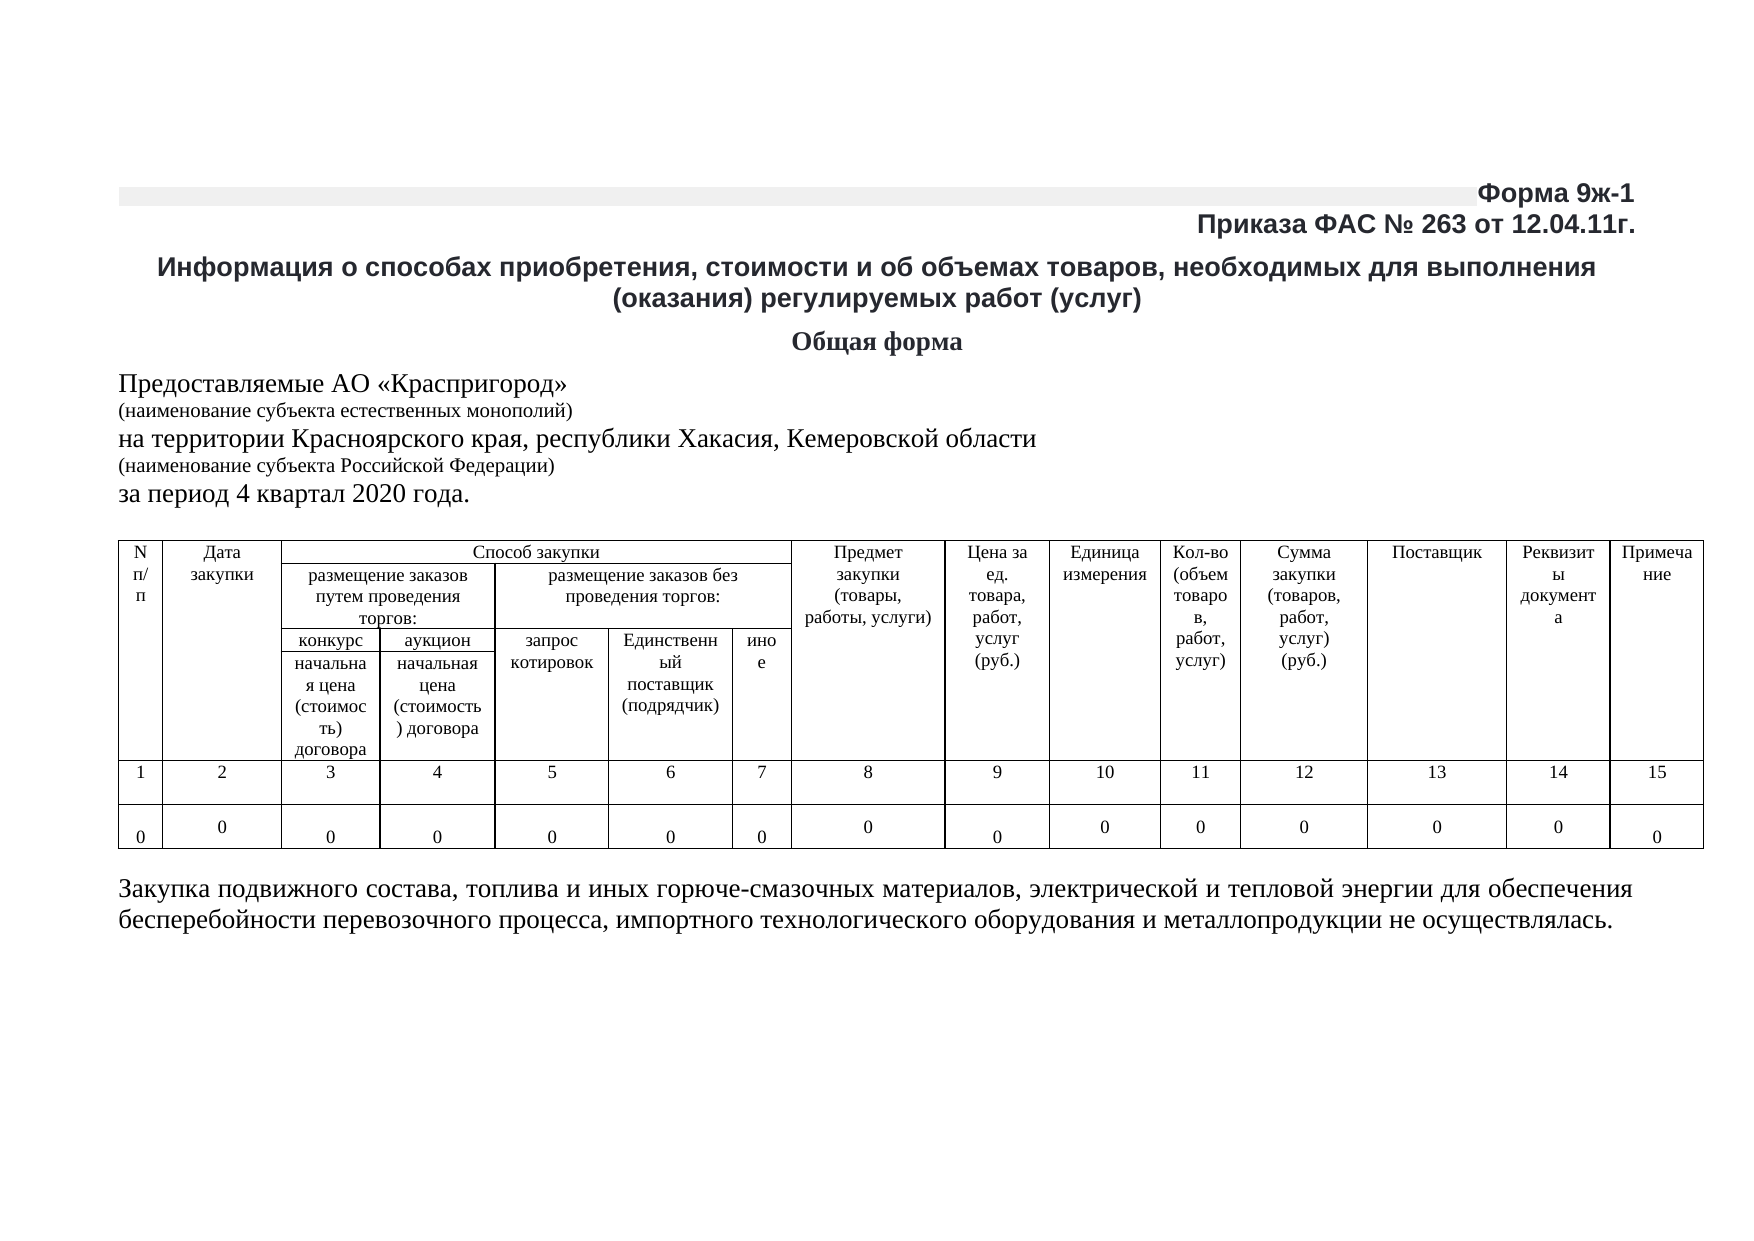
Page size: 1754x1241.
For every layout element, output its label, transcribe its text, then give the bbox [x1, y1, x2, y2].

text (наименование субъекта Российской Федерации) [118, 453, 1636, 477]
table_cell 0 [1050, 805, 1160, 848]
table_header Предмет закупки (товары, работы, услуги) [792, 541, 944, 760]
text Предоставляемые АО «Краспригород» [118, 367, 1636, 398]
table_header N п/п [119, 541, 162, 760]
table_cell 0 [1161, 805, 1240, 848]
text Общая форма [118, 325, 1636, 356]
table_header Сумма закупки (товаров, работ, услуг) (руб.) [1241, 541, 1367, 760]
table_header Единица измерения [1050, 541, 1160, 760]
table_cell 0 [946, 805, 1049, 848]
table_cell Единственный поставщик (подрядчик) [609, 629, 732, 760]
table_cell 6 [609, 761, 732, 804]
table_cell конкурс [282, 629, 379, 651]
text Закупка подвижного состава, топлива и иных горюче-смазочных материалов, электрической и тепловой энергии для обеспечения бесперебойности перевозочного процесса, импортного технологического оборудования и металлопродукции не осуществлялась. [118, 872, 1636, 934]
table_cell 0 [792, 805, 944, 848]
table_cell 0 [733, 805, 791, 848]
table_header Реквизиты документа [1507, 541, 1609, 760]
table_cell 1 [119, 761, 162, 804]
table_cell 4 [381, 761, 494, 804]
table_cell 12 [1241, 761, 1367, 804]
table_cell 0 [496, 805, 608, 848]
text Информация о способах приобретения, стоимости и об объемах товаров, необходимых для выполнения (оказания) регулируемых работ (услуг) [118, 251, 1636, 313]
table_cell запрос котировок [496, 629, 608, 760]
table_header Кол-во (объем товаров, работ, услуг) [1161, 541, 1240, 760]
table_cell 7 [733, 761, 791, 804]
table_cell 10 [1050, 761, 1160, 804]
table_cell 14 [1507, 761, 1609, 804]
table_header Способ закупки [282, 541, 791, 562]
table_cell 0 [1611, 805, 1703, 848]
table_cell размещение заказов без проведения торгов: [496, 564, 791, 628]
text на территории Красноярского края, республики Хакасия, Кемеровской области [118, 422, 1636, 453]
table_cell 0 [1368, 805, 1506, 848]
table_cell 8 [792, 761, 944, 804]
table_cell 0 [163, 805, 281, 848]
table_cell начальная цена (стоимость) договора [381, 652, 494, 760]
table_header Примечание [1611, 541, 1703, 760]
table_cell 0 [381, 805, 494, 848]
table_cell размещение заказов путем проведения торгов: [282, 564, 494, 628]
table_cell 3 [282, 761, 379, 804]
table_cell 0 [1507, 805, 1609, 848]
table_cell иное [733, 629, 791, 760]
table_cell 0 [282, 805, 379, 848]
text (наименование субъекта естественных монополий) [118, 398, 1636, 422]
table_cell 5 [496, 761, 608, 804]
table_cell 15 [1611, 761, 1703, 804]
table_cell 11 [1161, 761, 1240, 804]
table_cell 0 [119, 805, 162, 848]
table_header Цена за ед. товара, работ, услуг (руб.) [946, 541, 1049, 760]
text за период 4 квартал 2020 года. [118, 477, 1636, 509]
table_cell 9 [946, 761, 1049, 804]
table_header Поставщик [1368, 541, 1506, 760]
table_cell 0 [609, 805, 732, 848]
table_cell 0 [1241, 805, 1367, 848]
table_cell начальная цена (стоимость) договора [282, 652, 379, 760]
table_cell 13 [1368, 761, 1506, 804]
text Форма 9ж-1 [118, 177, 1636, 208]
text Приказа ФАС № 263 от 12.04.11г. [118, 208, 1636, 240]
table_cell аукцион [381, 629, 494, 651]
table_cell 2 [163, 761, 281, 804]
table_header Дата закупки [163, 541, 281, 760]
